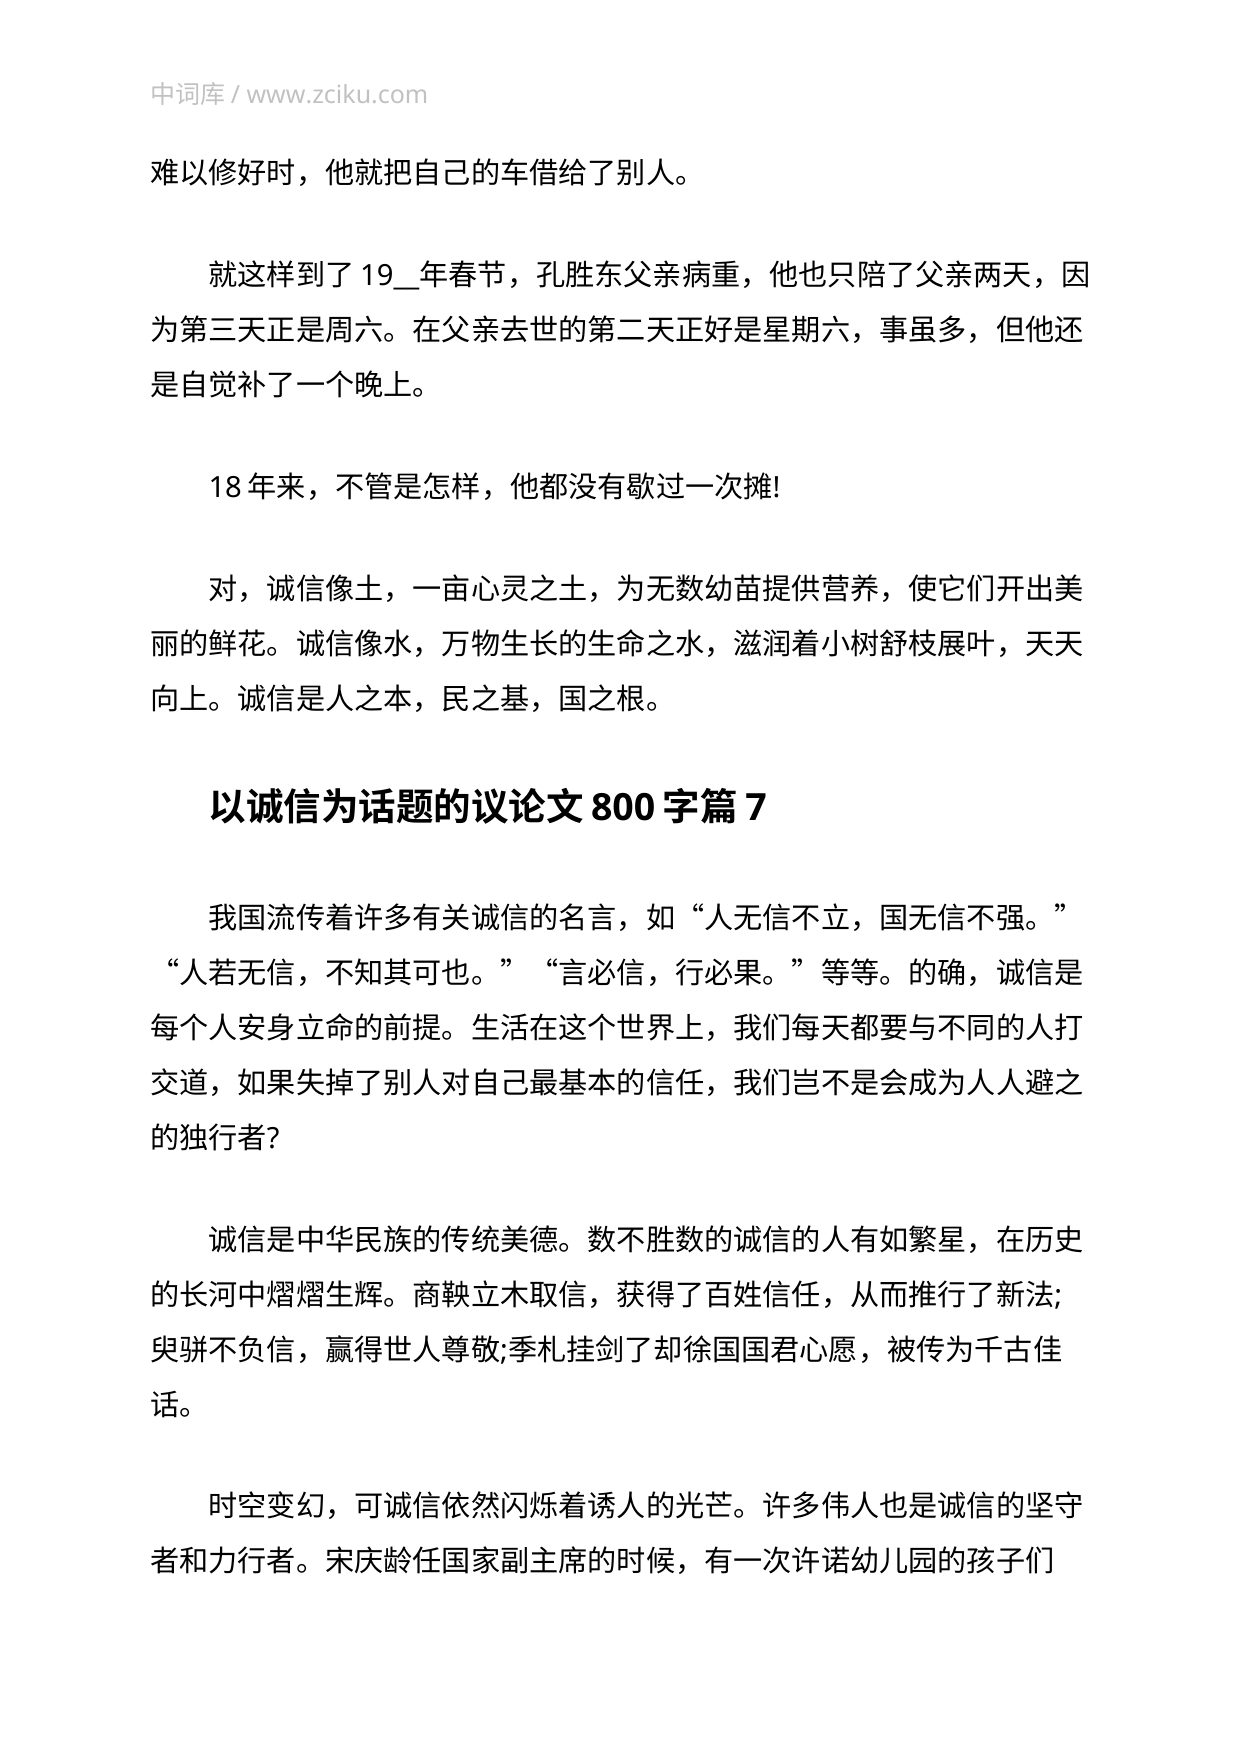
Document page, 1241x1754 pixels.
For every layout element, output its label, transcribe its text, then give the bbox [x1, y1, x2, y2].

text 18年来，不管是怎样，他都没有歇过一次摊! [150, 463, 1090, 506]
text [150, 150, 1090, 192]
text 对，诚信像土，一亩心灵之土，为无数幼苗提供营养，使它们开出美丽的鲜花。诚信像水，万物生长的生命之水，滋润着小树舒枝展叶，天天向上。诚信是人之本，民之基，国之根。 [150, 565, 1090, 717]
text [150, 1483, 1090, 1580]
text 我国流传着许多有关诚信的名言，如“人无信不立，国无信不强。”“人若无信，不知其可也。”“言必信，行必果。”等等。的确，诚信是每个人安身立命的前提。生活在这个世界上，我们每天都要与不同的人打交道，如果失掉了别人对自己最基本的信任，我们岂不是会成为人人避之的独行者? [150, 894, 1090, 1157]
text 以诚信为话题的议论文800字篇7 [150, 777, 1090, 831]
text 就这样到了19__年春节，孔胜东父亲病重，他也只陪了父亲两天，因为第三天正是周六。在父亲去世的第二天正好是星期六，事虽多，但他还是自觉补了一个晚上。 [150, 252, 1090, 404]
text 诚信是中华民族的传统美德。数不胜数的诚信的人有如繁星，在历史的长河中熠熠生辉。商鞅立木取信，获得了百姓信任，从而推行了新法;臾骈不负信，赢得世人尊敬;季札挂剑了却徐国国君心愿，被传为千古佳话。 [150, 1216, 1090, 1423]
